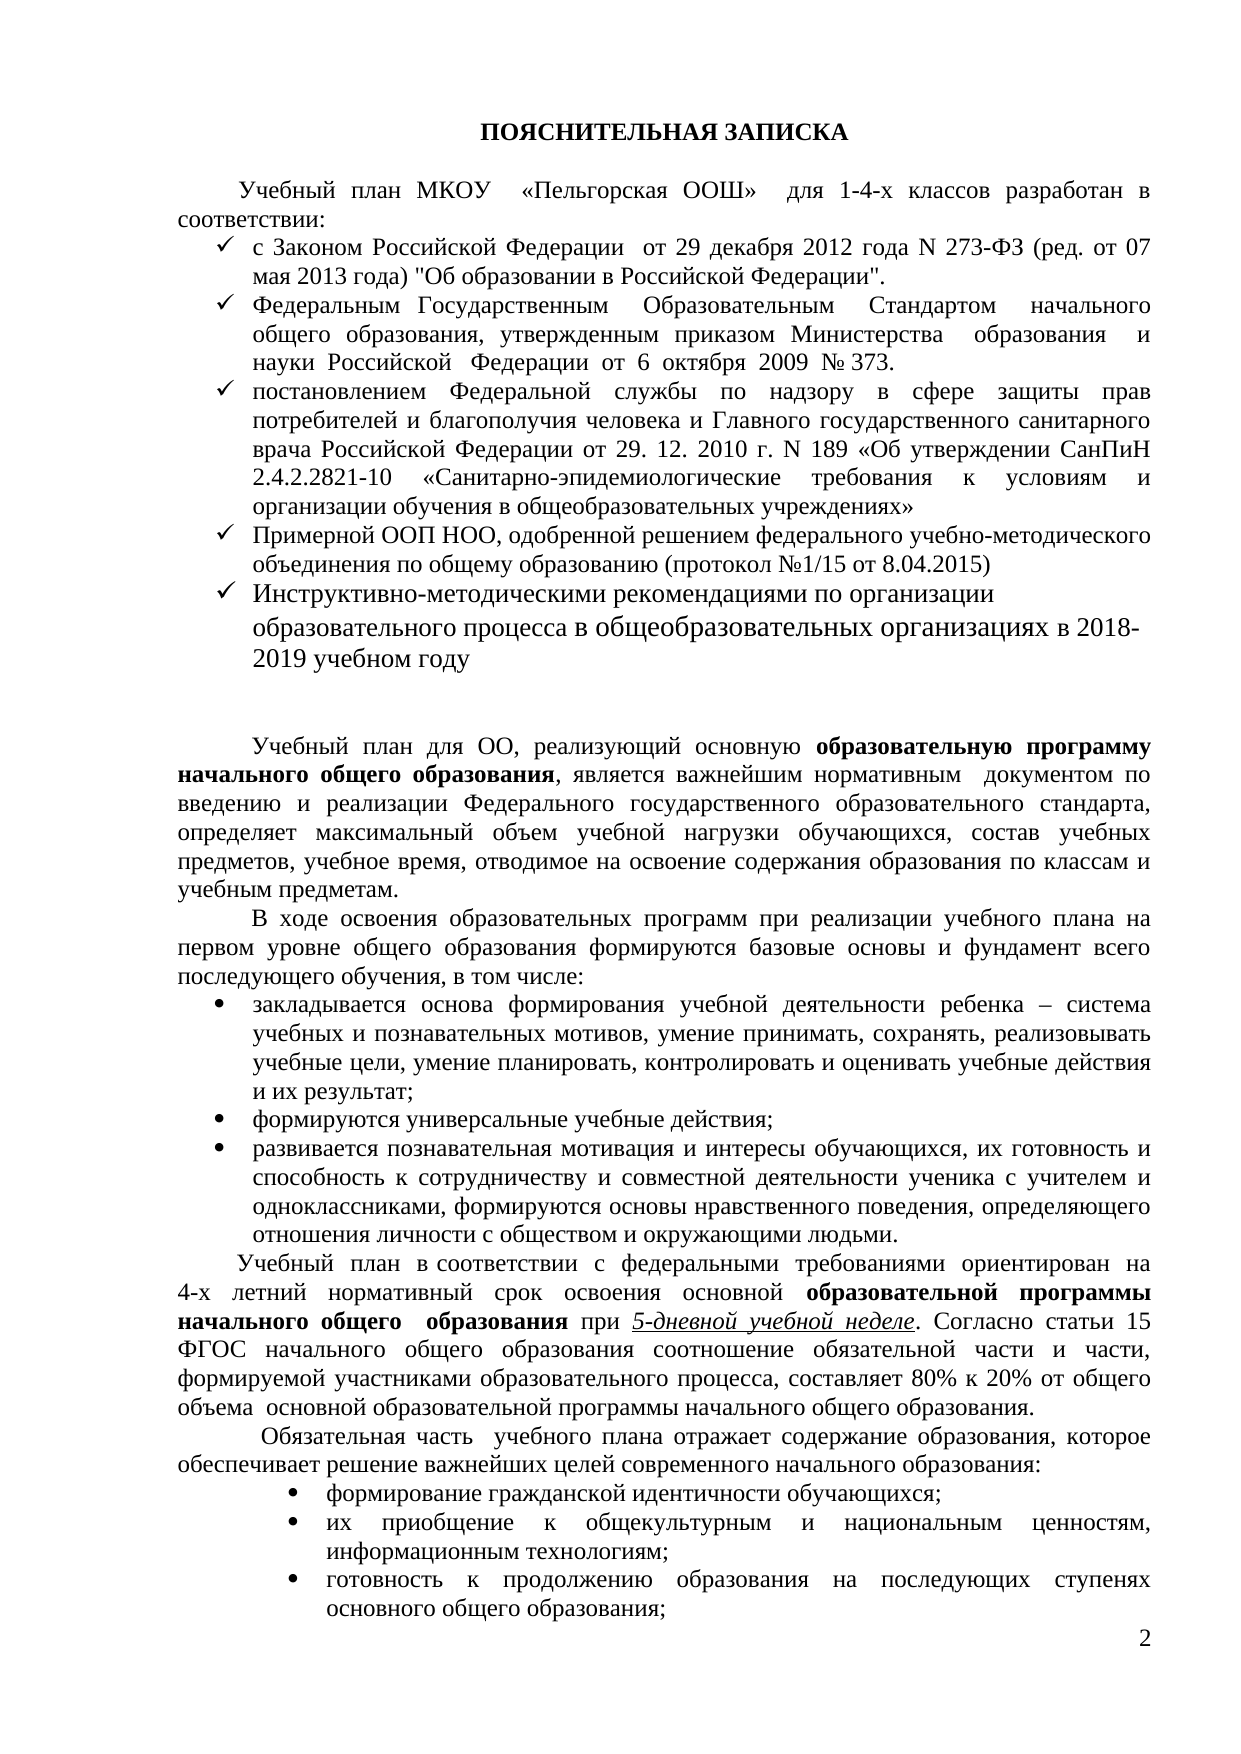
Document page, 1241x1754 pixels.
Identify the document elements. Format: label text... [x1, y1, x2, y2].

text ПОЯСНИТЕЛЬНАЯ ЗАПИСКА [177, 117, 1152, 146]
list их приобщение к общекультурным и национальным ценностям, информационным технологиям; [288, 1507, 1152, 1564]
list Федеральным Государственным Образовательным Стандартом начального общего образования, утвержденным приказом Министерства образования и науки Российской Федерации от 6 октября 2009 № 373. [215, 290, 1152, 376]
list готовность к продолжению образования на последующих ступенях основного общего образования; [288, 1564, 1152, 1622]
list формирование гражданской идентичности обучающихся; [288, 1478, 1152, 1507]
list формируются универсальные учебные действия; [215, 1104, 1152, 1133]
list развивается познавательная мотивация и интересы обучающихся, их готовность и способность к сотрудничеству и совместной деятельности ученика с учителем и одноклассниками, формируются основы нравственного поведения, определяющего отношения личности с обществом и окружающими людьми. [215, 1133, 1152, 1248]
list Примерной ООП НОО, одобренной решением федерального учебно-методического объединения по общему образованию (протокол №1/15 от 8.04.2015) [215, 520, 1152, 577]
list постановлением Федеральной службы по надзору в сфере защиты прав потребителей и благополучия человека и Главного государственного санитарного врача Российской Федерации от 29. 12. . N 189 «Об утверждении СанПиН 2.4.2.2821-10 «Санитарно-эпидемиологические требования к условиям и организации обучения в общеобразовательных учреждениях» [215, 376, 1152, 520]
text Учебный план для ОО, реализующий основную образовательную программу начального общего образования, является важнейшим нормативным документом по введению и реализации Федерального государственного образовательного стандарта, определяет максимальный объем учебной нагрузки обучающихся, состав учебных предметов, учебное время, отводимое на освоение содержания образования по классам и учебным предметам. [177, 731, 1152, 903]
text Учебный план в соответствии с федеральными требованиями ориентирован на 4-х летний нормативный срок освоения основной образовательной программы начального общего образования при 5-дневной учебной неделе. Согласно статьи 15 ФГОС начального общего образования соотношение обязательной части и части, формируемой участниками образовательного процесса, составляет 80% к 20% от общего объема основной образовательной программы начального общего образования. [177, 1248, 1152, 1421]
text Учебный план МКОУ «Пельгорская ООШ» для 1-4-х классов разработан в соответствии: [177, 175, 1152, 232]
text В ходе освоения образовательных программ при реализации учебного плана на первом уровне общего образования формируются базовые основы и фундамент всего последующего обучения, в том числе: [177, 903, 1152, 989]
list закладывается основа формирования учебной деятельности ребенка – система учебных и познавательных мотивов, умение принимать, сохранять, реализовывать учебные цели, умение планировать, контролировать и оценивать учебные действия и их результат; [215, 989, 1152, 1104]
list Инструктивно-методическими рекомендациями по организации образовательного процесса в общеобразовательных организациях в 2018-2019 учебном году [215, 577, 1152, 673]
text Обязательная часть учебного плана отражает содержание образования, которое обеспечивает решение важнейших целей современного начального образования: [177, 1421, 1152, 1478]
list с Законом Российской Федерации от 29 декабря 2012 года N 273-ФЗ (ред. от 07 мая 2013 года) "Об образовании в Российской Федерации". [215, 232, 1152, 290]
